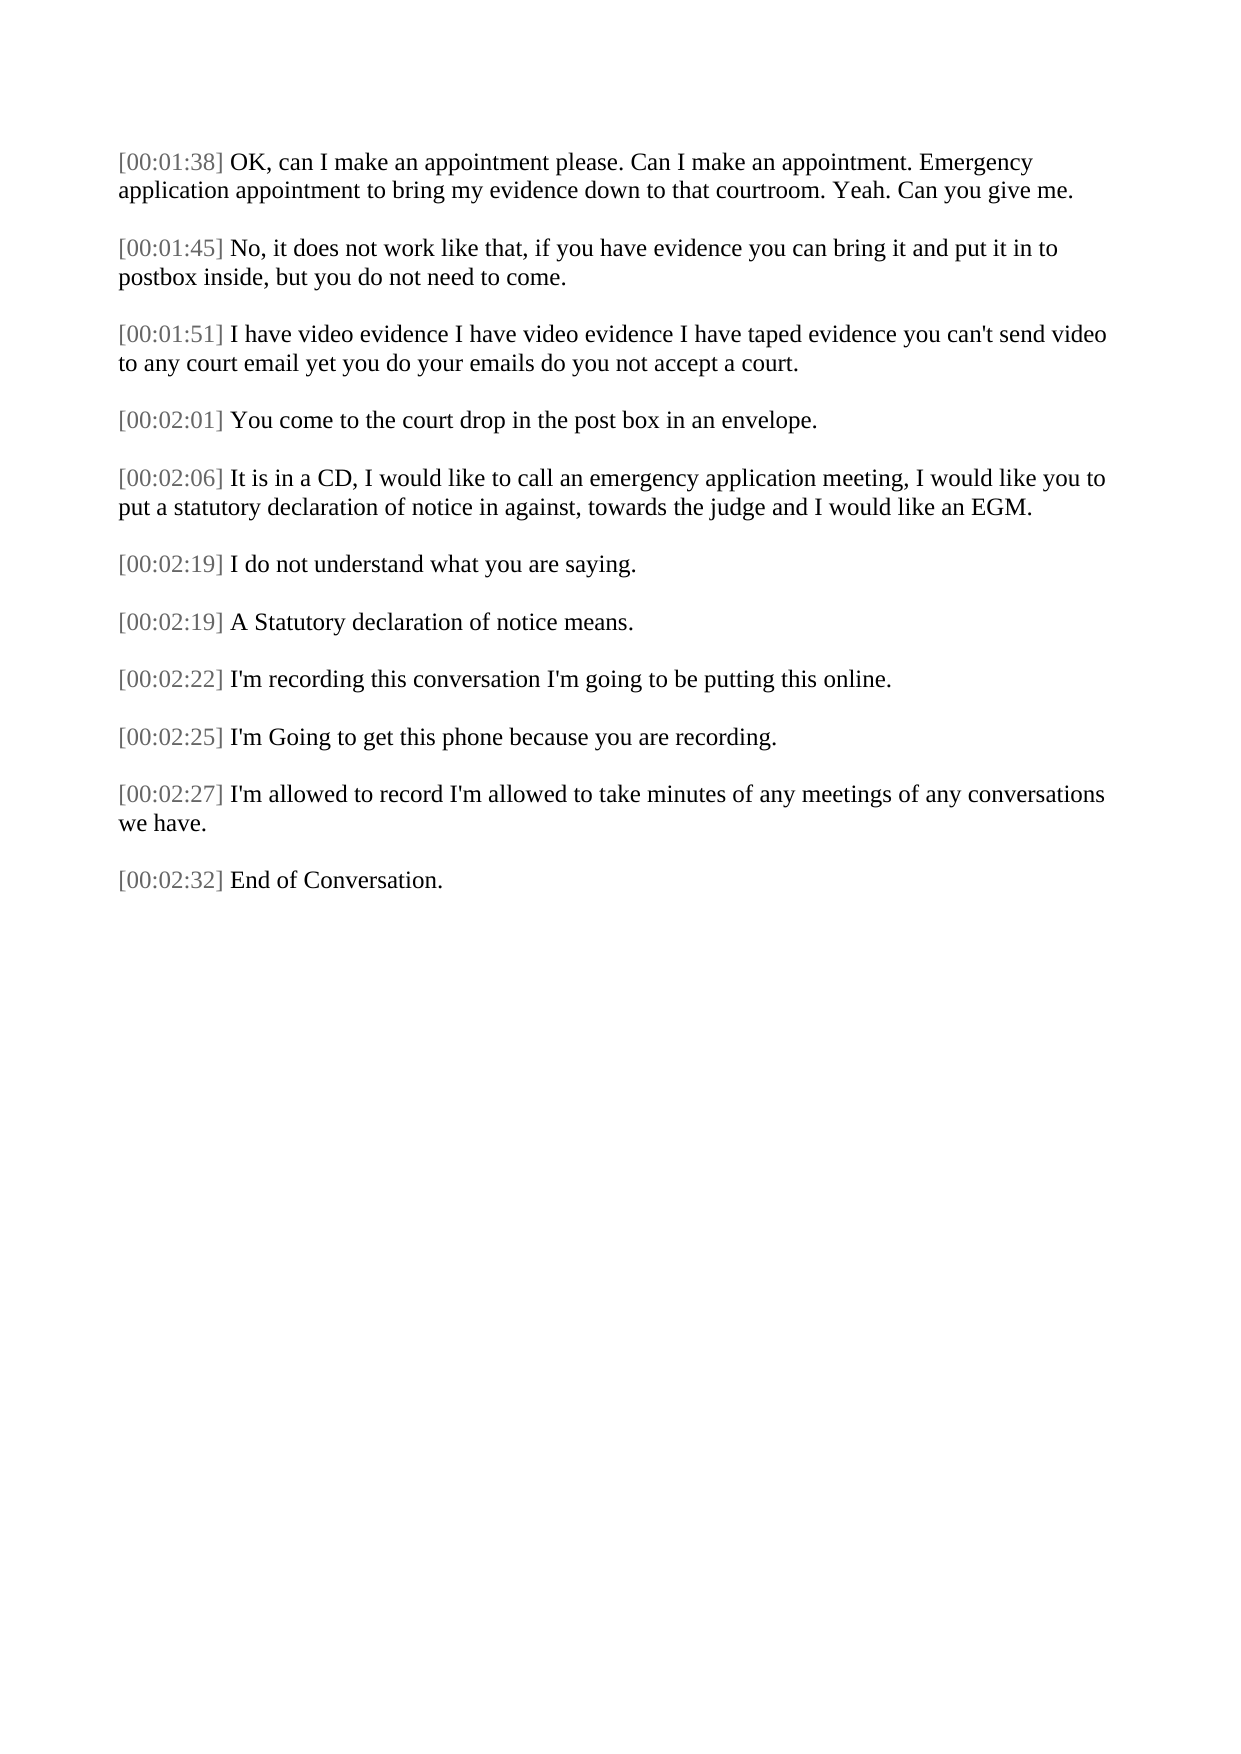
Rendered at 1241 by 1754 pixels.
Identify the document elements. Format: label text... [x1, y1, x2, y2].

text [00:02:22] I'm recording this conversation I'm going to be putting this online. [118, 664, 1122, 693]
text [00:02:27] I'm allowed to record I'm allowed to take minutes of any meetings of any conversations we have. [118, 779, 1122, 837]
text [00:02:19] A Statutory declaration of notice means. [118, 607, 1122, 636]
text [00:02:01] You come to the court drop in the post box in an envelope. [118, 406, 1122, 434]
text [00:01:45] No, it does not work like that, if you have evidence you can bring it and put it in to postbox inside, but you do not need to come. [118, 233, 1122, 291]
text [00:02:25] I'm Going to get this phone because you are recording. [118, 722, 1122, 751]
text [00:02:19] I do not understand what you are saying. [118, 549, 1122, 578]
text [00:02:06] It is in a CD, I would like to call an emergency application meeting, I would like you to put a statutory declaration of notice in against, towards the judge and I would like an EGM. [118, 463, 1122, 521]
text [00:02:32] End of Conversation. [118, 866, 1122, 894]
text [00:01:38] OK, can I make an appointment please. Can I make an appointment. Emergency application appointment to bring my evidence down to that courtroom. Yeah. Can you give me. [118, 147, 1122, 204]
text [00:01:51] I have video evidence I have video evidence I have taped evidence you can't send video to any court email yet you do your emails do you not accept a court. [118, 319, 1122, 377]
